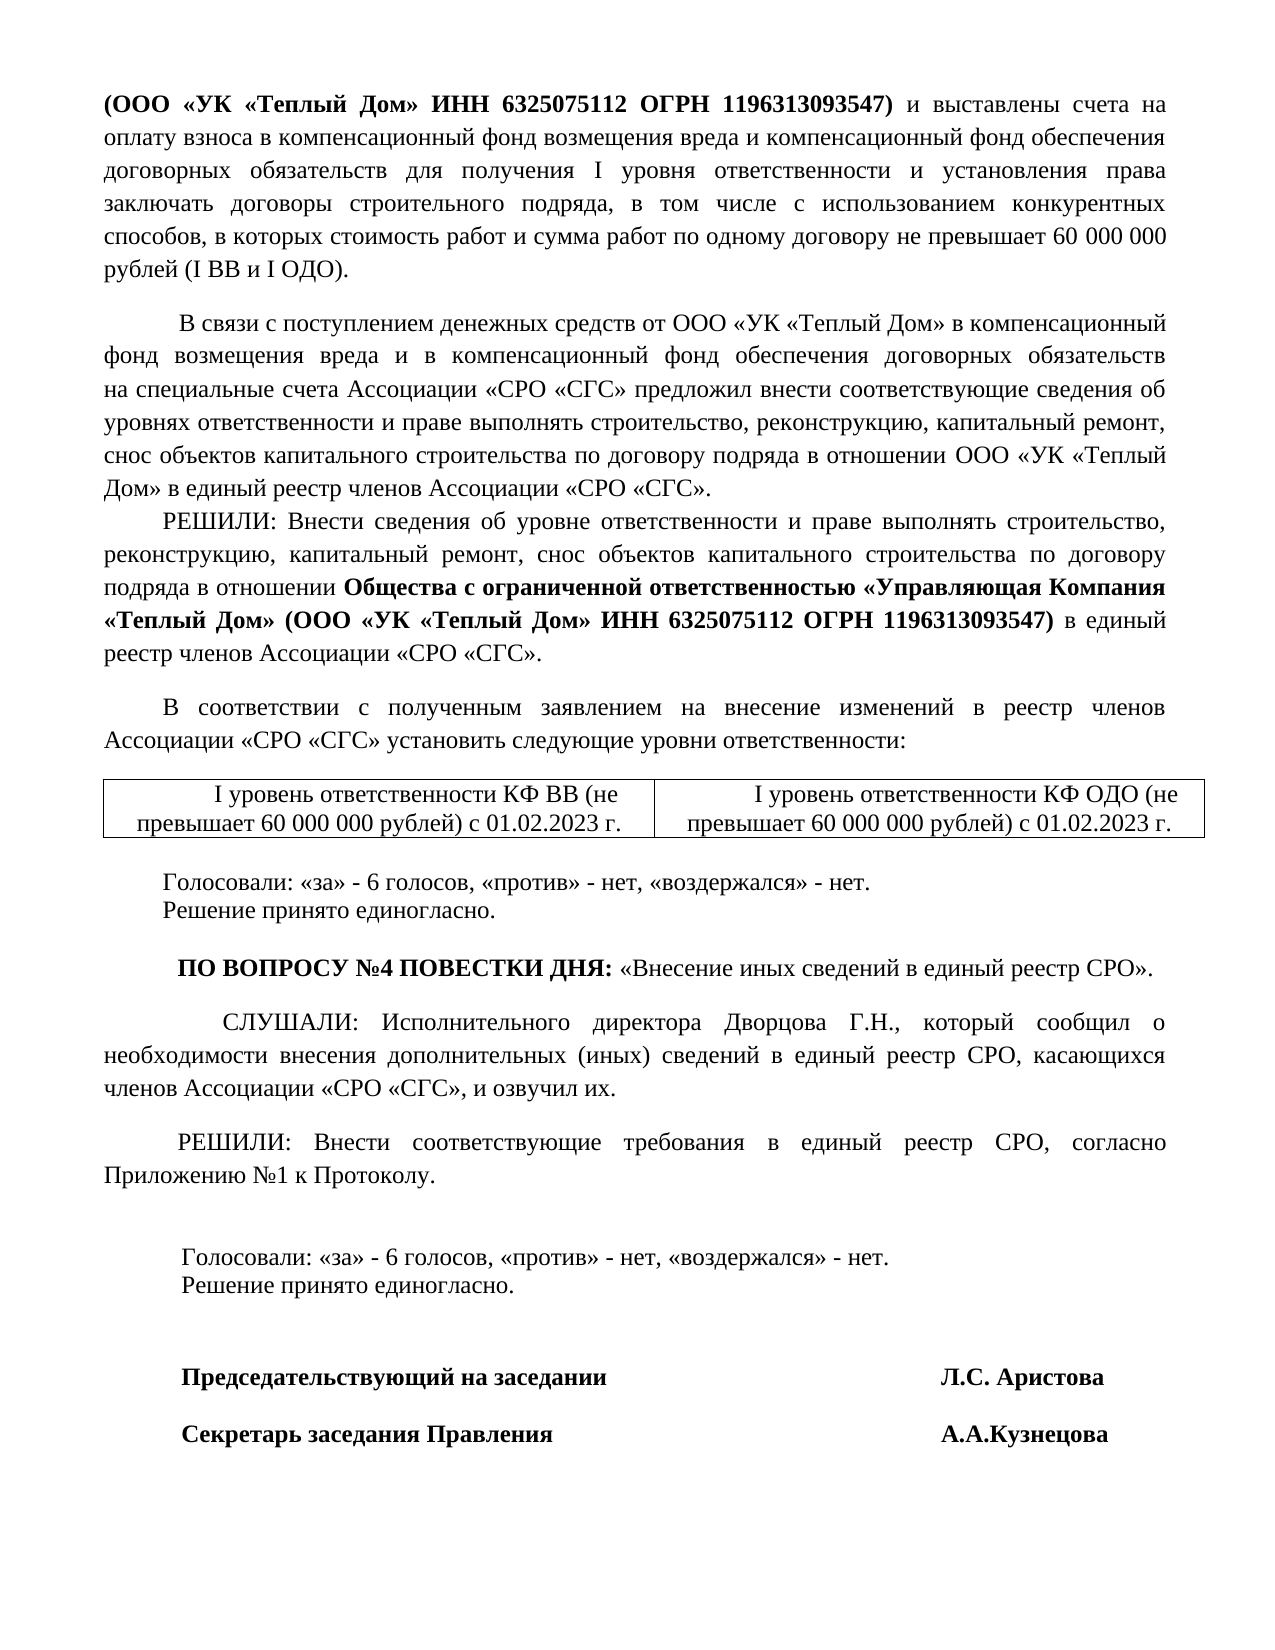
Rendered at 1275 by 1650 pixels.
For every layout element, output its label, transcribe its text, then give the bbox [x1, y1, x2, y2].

text Решение принято единогласно. [103, 896, 1167, 924]
text РЕШИЛИ: Внести сведения об уровне ответственности и праве выполнять строительство, реконструкцию, капитальный ремонт, снос объектов капитального строительства по договору подряда в отношении Общества с ограниченной ответственностью «Управляющая Компания «Теплый Дом» (ООО «УК «Теплый Дом» ИНН 6325075112 ОГРН 1196313093547) в единый реестр членов Ассоциации «СРО «СГС». [103, 506, 1167, 667]
text В связи с поступлением денежных средств от ООО «УК «Теплый Дом» в компенсационный фонд возмещения вреда и в компенсационный фонд обеспечения договорных обязательств на специальные счета Ассоциации «СРО «СГС» предложил внести соответствующие сведения об уровнях ответственности и праве выполнять строительство, реконструкцию, капитальный ремонт, снос объектов капитального строительства по договору подряда в отношении ООО «УК «Теплый Дом» в единый реестр членов Ассоциации «СРО «СГС». [103, 308, 1167, 501]
text Решение принято единогласно. [103, 1271, 1167, 1299]
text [103, 89, 1167, 282]
table_header I уровень ответственности КФ ОДО (не превышает 60 000 000 рублей) с 01.02.2023 г. [655, 780, 1204, 837]
text В соответствии с полученным заявлением на внесение изменений в реестр членов Ассоциации «СРО «СГС» установить следующие уровни ответственности: [103, 692, 1167, 753]
text СЛУШАЛИ: Исполнительного директора Дворцова Г.Н., который сообщил о необходимости внесения дополнительных (иных) сведений в единый реестр СРО, касающихся членов Ассоциации «СРО «СГС», и озвучил их. [103, 1007, 1167, 1102]
text Секретарь заседания Правления А.А.Кузнецова [103, 1419, 1167, 1448]
text Голосовали: «за» - 6 голосов, «против» - нет, «воздержался» - нет. [103, 867, 1167, 896]
text ПО ВОПРОСУ №4 ПОВЕСТКИ ДНЯ: «Внесение иных сведений в единый реестр СРО». [103, 953, 1167, 982]
text РЕШИЛИ: Внести соответствующие требования в единый реестр СРО, согласно Приложению №1 к Протоколу. [103, 1127, 1167, 1189]
text Голосовали: «за» - 6 голосов, «против» - нет, «воздержался» - нет. [103, 1242, 1167, 1271]
text Председательствующий на заседании Л.С. Аристова [103, 1362, 1167, 1390]
table_header I уровень ответственности КФ ВВ (не превышает 60 000 000 рублей) с 01.02.2023 г. [104, 780, 654, 837]
